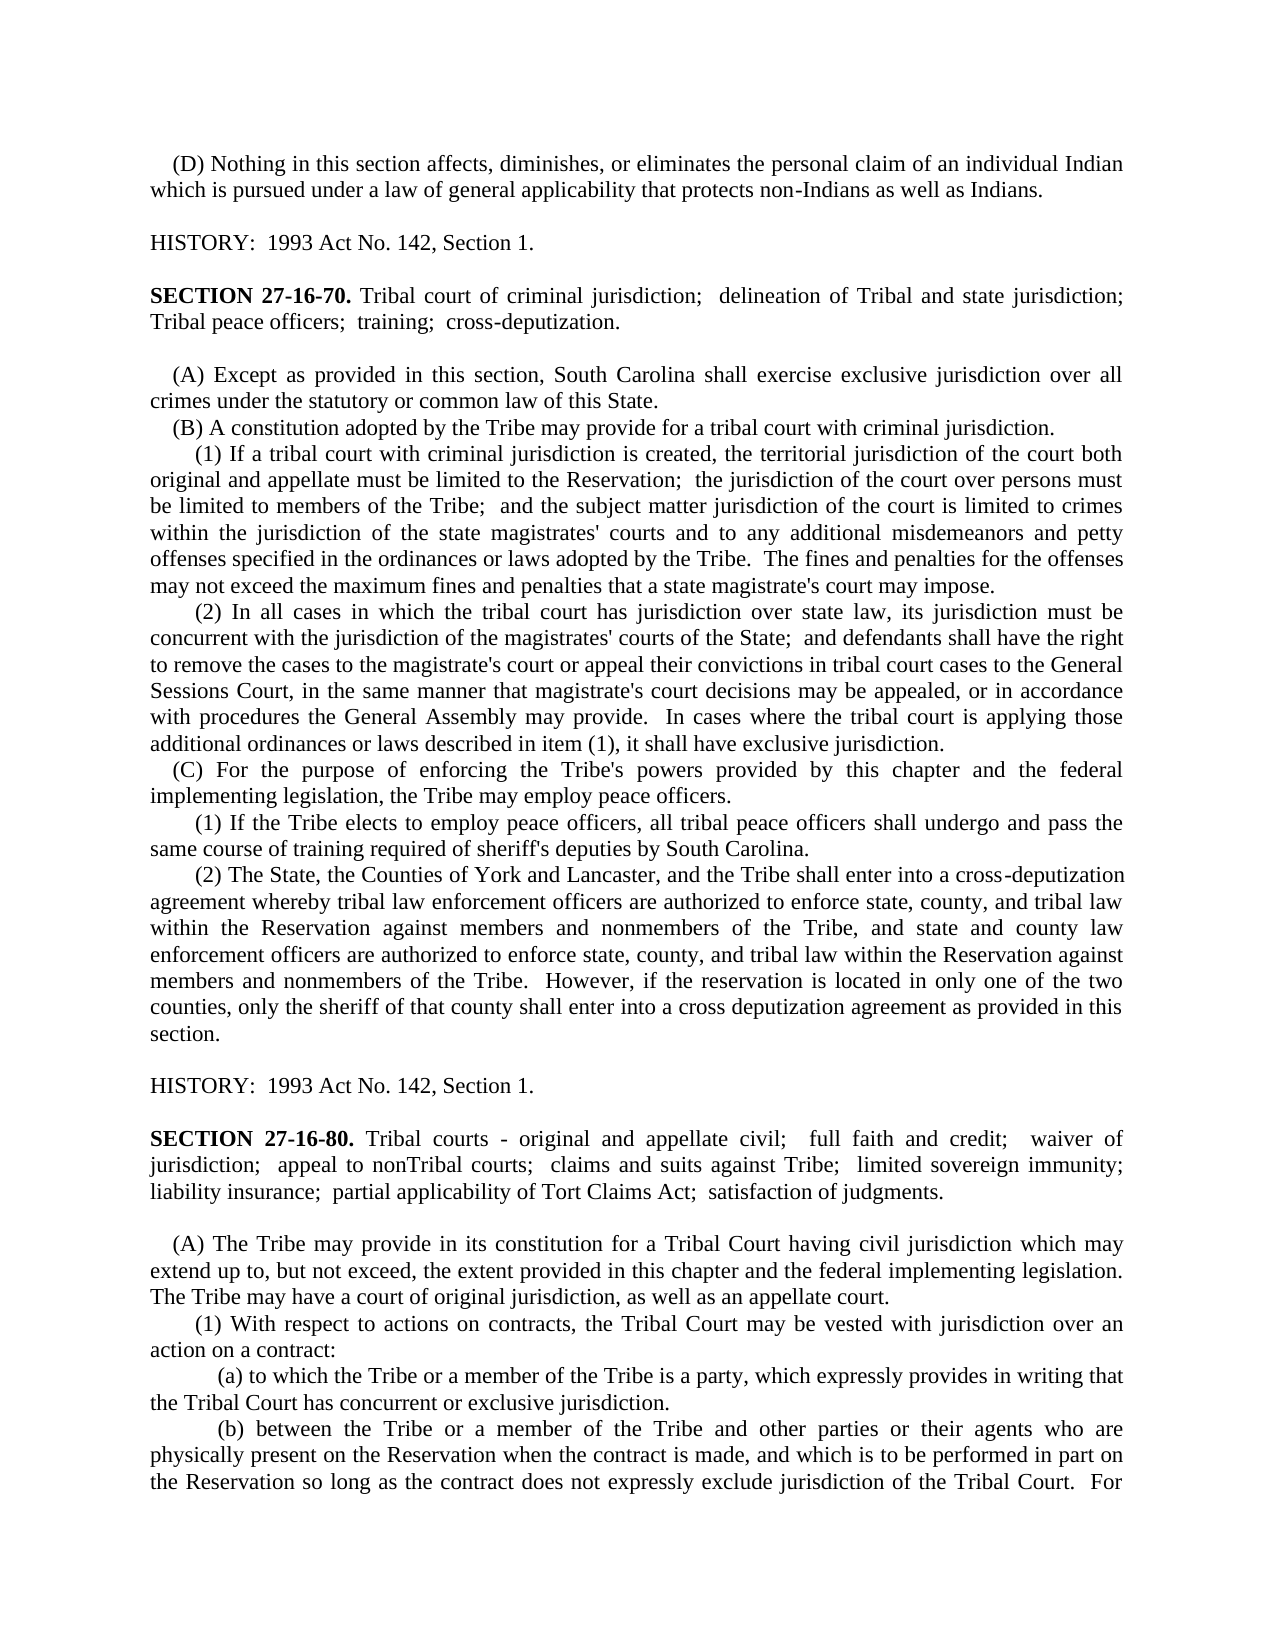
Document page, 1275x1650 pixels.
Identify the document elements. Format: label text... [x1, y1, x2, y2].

text HISTORY: 1993 Act No. 142, Section 1. [150, 229, 1125, 255]
text (2) In all cases in which the tribal court has jurisdiction over state law, its jurisdiction must be concurrent with the jurisdiction of the magistrates' courts of the State; and defendants shall have the right to remove the cases to the magistrate's court or appeal their convictions in tribal court cases to the General Sessions Court, in the same manner that magistrate's court decisions may be appealed, or in accordance with procedures the General Assembly may provide. In cases where the tribal court is applying those additional ordinances or laws described in item (1), it shall have exclusive jurisdiction. [150, 598, 1125, 756]
text (2) The State, the Counties of York and Lancaster, and the Tribe shall enter into a cross-deputization agreement whereby tribal law enforcement officers are authorized to enforce state, county, and tribal law within the Reservation against members and nonmembers of the Tribe, and state and county law enforcement officers are authorized to enforce state, county, and tribal law within the Reservation against members and nonmembers of the Tribe. However, if the reservation is located in only one of the two counties, only the sheriff of that county shall enter into a cross deputization agreement as provided in this section. [150, 862, 1125, 1046]
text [150, 1415, 1125, 1494]
text (A) The Tribe may provide in its constitution for a Tribal Court having civil jurisdiction which may extend up to, but not exceed, the extent provided in this chapter and the federal implementing legislation. The Tribe may have a court of original jurisdiction, as well as an appellate court. [150, 1231, 1125, 1309]
text (A) Except as provided in this section, South Carolina shall exercise exclusive jurisdiction over all crimes under the statutory or common law of this State. [150, 361, 1125, 413]
text (1) If a tribal court with criminal jurisdiction is created, the territorial jurisdiction of the court both original and appellate must be limited to the Reservation; the jurisdiction of the court over persons must be limited to members of the Tribe; and the subject matter jurisdiction of the court is limited to crimes within the jurisdiction of the state magistrates' courts and to any additional misdemeanors and petty offenses specified in the ordinances or laws adopted by the Tribe. The fines and penalties for the offenses may not exceed the maximum fines and penalties that a state magistrate's court may impose. [150, 440, 1125, 598]
text (1) If the Tribe elects to employ peace officers, all tribal peace officers shall undergo and pass the same course of training required of sheriff's deputies by South Carolina. [150, 809, 1125, 862]
text HISTORY: 1993 Act No. 142, Section 1. [150, 1072, 1125, 1099]
text SECTION 27-16-80. Tribal courts - original and appellate civil; full faith and credit; waiver of jurisdiction; appeal to nonTribal courts; claims and suits against Tribe; limited sovereign immunity; liability insurance; partial applicability of Tort Claims Act; satisfaction of judgments. [150, 1125, 1125, 1204]
text (B) A constitution adopted by the Tribe may provide for a tribal court with criminal jurisdiction. [150, 413, 1125, 440]
text (C) For the purpose of enforcing the Tribe's powers provided by this chapter and the federal implementing legislation, the Tribe may employ peace officers. [150, 756, 1125, 809]
text (1) With respect to actions on contracts, the Tribal Court may be vested with jurisdiction over an action on a contract: [150, 1309, 1125, 1362]
text (a) to which the Tribe or a member of the Tribe is a party, which expressly provides in writing that the Tribal Court has concurrent or exclusive jurisdiction. [150, 1362, 1125, 1415]
text SECTION 27-16-70. Tribal court of criminal jurisdiction; delineation of Tribal and state jurisdiction; Tribal peace officers; training; cross-deputization. [150, 282, 1125, 334]
text (D) Nothing in this section affects, diminishes, or eliminates the personal claim of an individual Indian which is pursued under a law of general applicability that protects non-Indians as well as Indians. [150, 150, 1125, 203]
